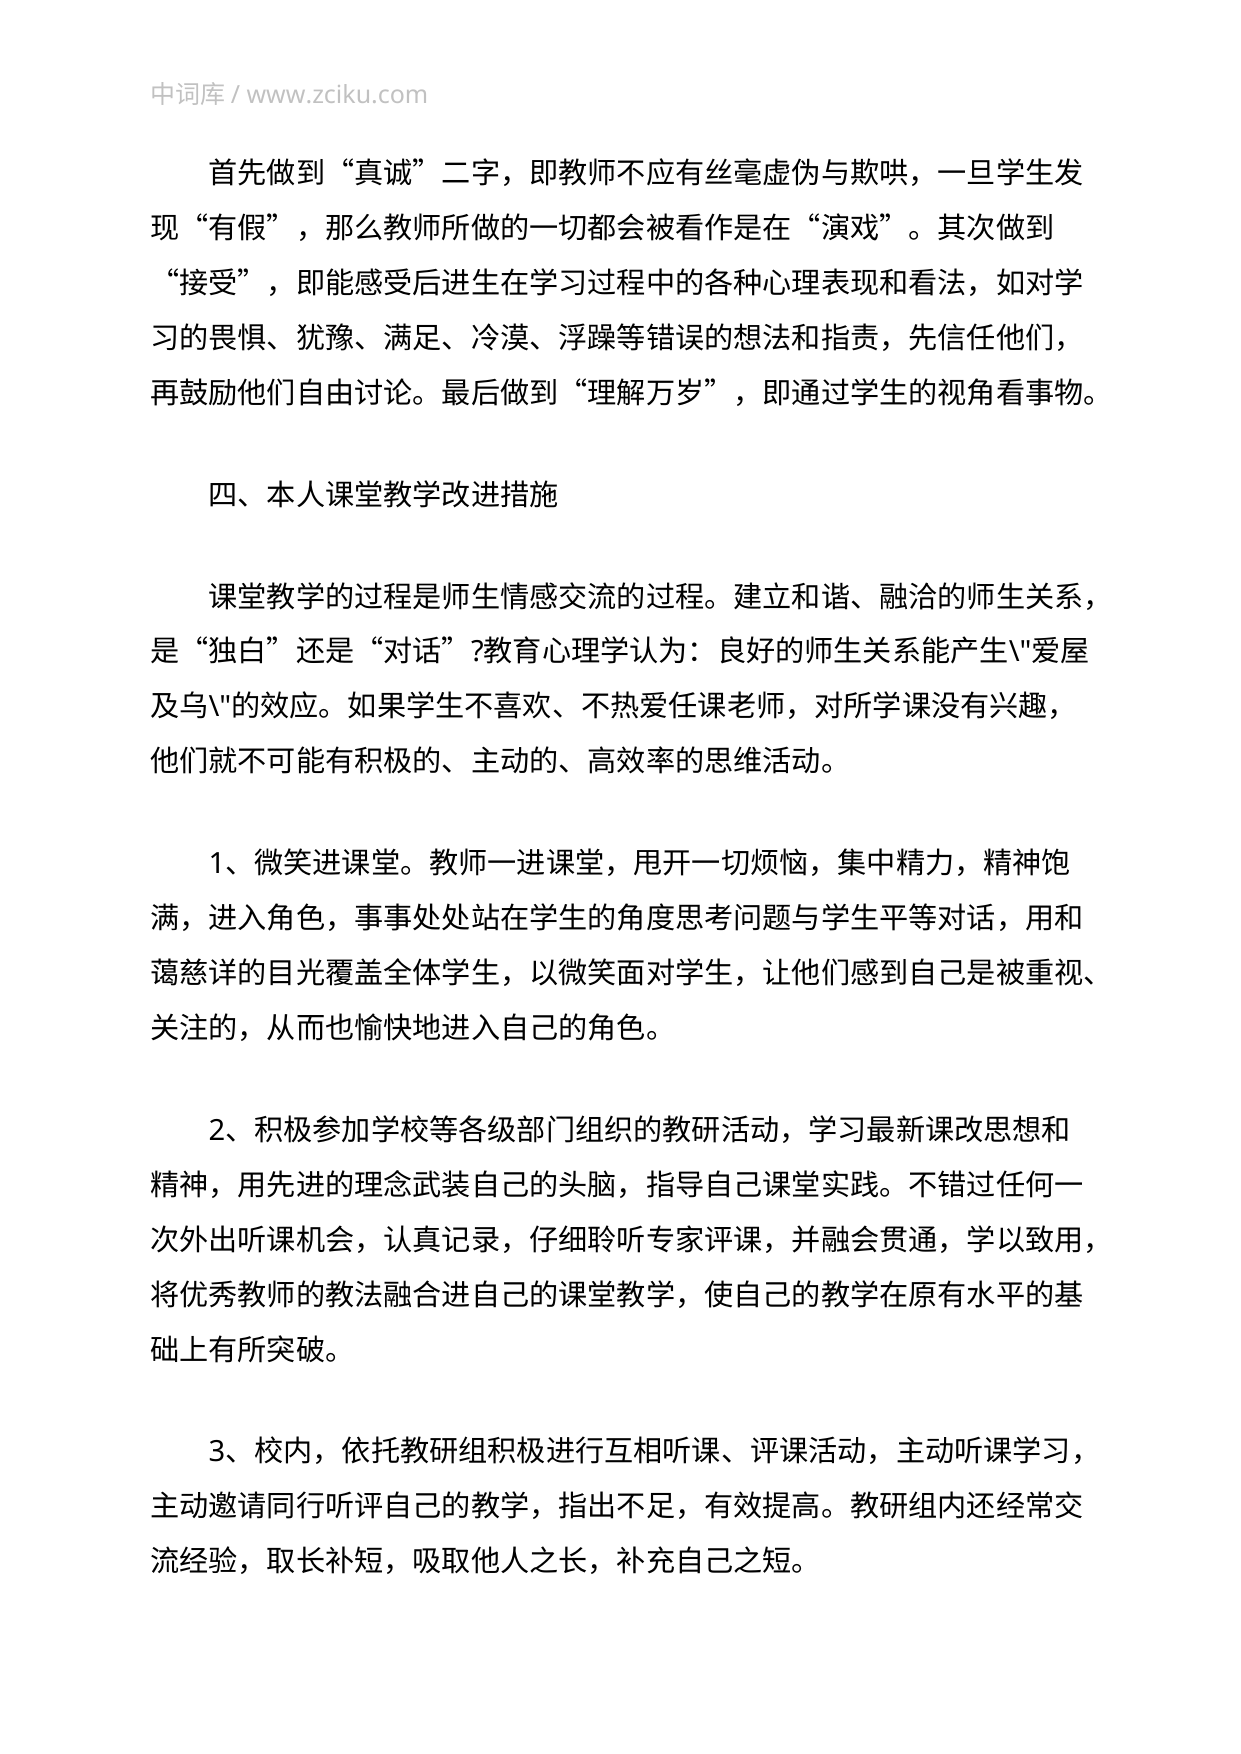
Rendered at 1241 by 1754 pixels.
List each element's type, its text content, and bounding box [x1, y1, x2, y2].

text 3、校内，依托教研组积极进行互相听课、评课活动，主动听课学习，主动邀请同行听评自己的教学，指出不足，有效提高。教研组内还经常交流经验，取长补短，吸取他人之长，补充自己之短。 [150, 1428, 1090, 1580]
text 1、微笑进课堂。教师一进课堂，甩开一切烦恼，集中精力，精神饱满，进入角色，事事处处站在学生的角度思考问题与学生平等对话，用和蔼慈详的目光覆盖全体学生，以微笑面对学生，让他们感到自己是被重视、关注的，从而也愉快地进入自己的角色。 [150, 840, 1090, 1047]
text 课堂教学的过程是师生情感交流的过程。建立和谐、融洽的师生关系，是“独白”还是“对话”?教育心理学认为：良好的师生关系能产生\"爱屋及乌\"的效应。如果学生不喜欢、不热爱任课老师，对所学课没有兴趣，他们就不可能有积极的、主动的、高效率的思维活动。 [150, 573, 1090, 780]
text 首先做到“真诚”二字，即教师不应有丝毫虚伪与欺哄，一旦学生发现“有假”，那么教师所做的一切都会被看作是在“演戏”。其次做到“接受”，即能感受后进生在学习过程中的各种心理表现和看法，如对学习的畏惧、犹豫、满足、冷漠、浮躁等错误的想法和指责，先信任他们，再鼓励他们自由讨论。最后做到“理解万岁”，即通过学生的视角看事物。 [150, 150, 1090, 412]
text 2、积极参加学校等各级部门组织的教研活动，学习最新课改思想和精神，用先进的理念武装自己的头脑，指导自己课堂实践。不错过任何一次外出听课机会，认真记录，仔细聆听专家评课，并融会贯通，学以致用，将优秀教师的教法融合进自己的课堂教学，使自己的教学在原有水平的基础上有所突破。 [150, 1106, 1090, 1368]
text 四、本人课堂教学改进措施 [150, 471, 1090, 514]
